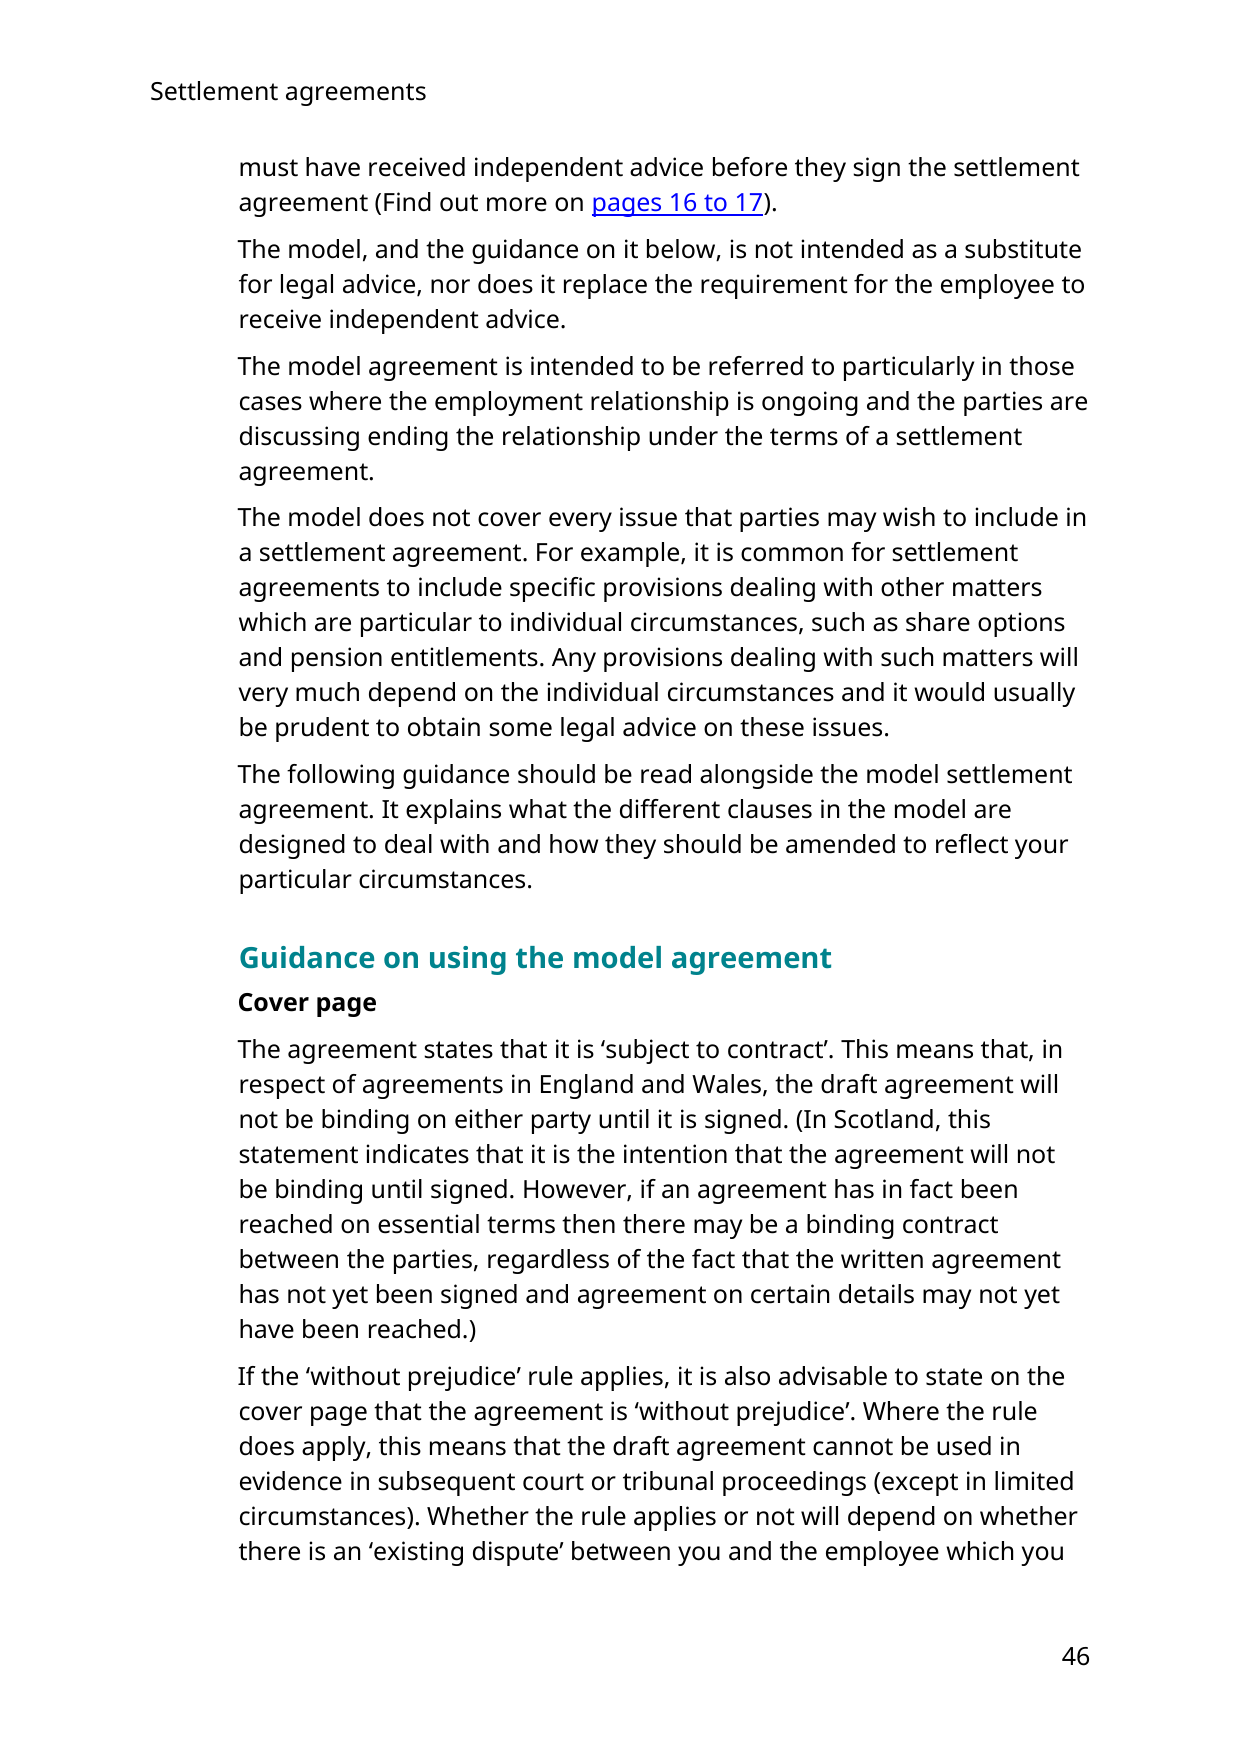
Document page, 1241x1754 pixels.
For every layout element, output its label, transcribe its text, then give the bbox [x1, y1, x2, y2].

text The model does not cover every issue that parties may wish to include in a settlement agreement. For example, it is common for settlement agreements to include specific provisions dealing with other matters which are particular to individual circumstances, such as share options and pension entitlements. Any provisions dealing with such matters will very much depend on the individual circumstances and it would usually be prudent to obtain some legal advice on these issues. [237, 500, 1090, 744]
text Cover page [162, 985, 1090, 1019]
text The model, and the guidance on it below, is not intended as a substitute for legal advice, nor does it replace the requirement for the employee to receive independent advice. [237, 232, 1090, 336]
text The following guidance should be read alongside the model settlement agreement. It explains what the different clauses in the model are designed to deal with and how they should be amended to reflect your particular circumstances. [237, 757, 1090, 896]
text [237, 150, 1090, 219]
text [237, 1358, 1090, 1567]
text The model agreement is intended to be referred to particularly in those cases where the employment relationship is ongoing and the parties are discussing ending the relationship under the terms of a settlement agreement. [237, 348, 1090, 487]
text The agreement states that it is ‘subject to contract’. This means that, in respect of agreements in England and Wales, the draft agreement will not be binding on either party until it is signed. (In Scotland, this statement indicates that it is the intention that the agreement will not be binding until signed. However, if an agreement has in fact been reached on essential terms then there may be a binding contract between the parties, regardless of the fact that the written agreement has not yet been signed and agreement on certain details may not yet have been reached.) [237, 1032, 1090, 1346]
subtitle Guidance on using the model agreement [239, 937, 1090, 977]
